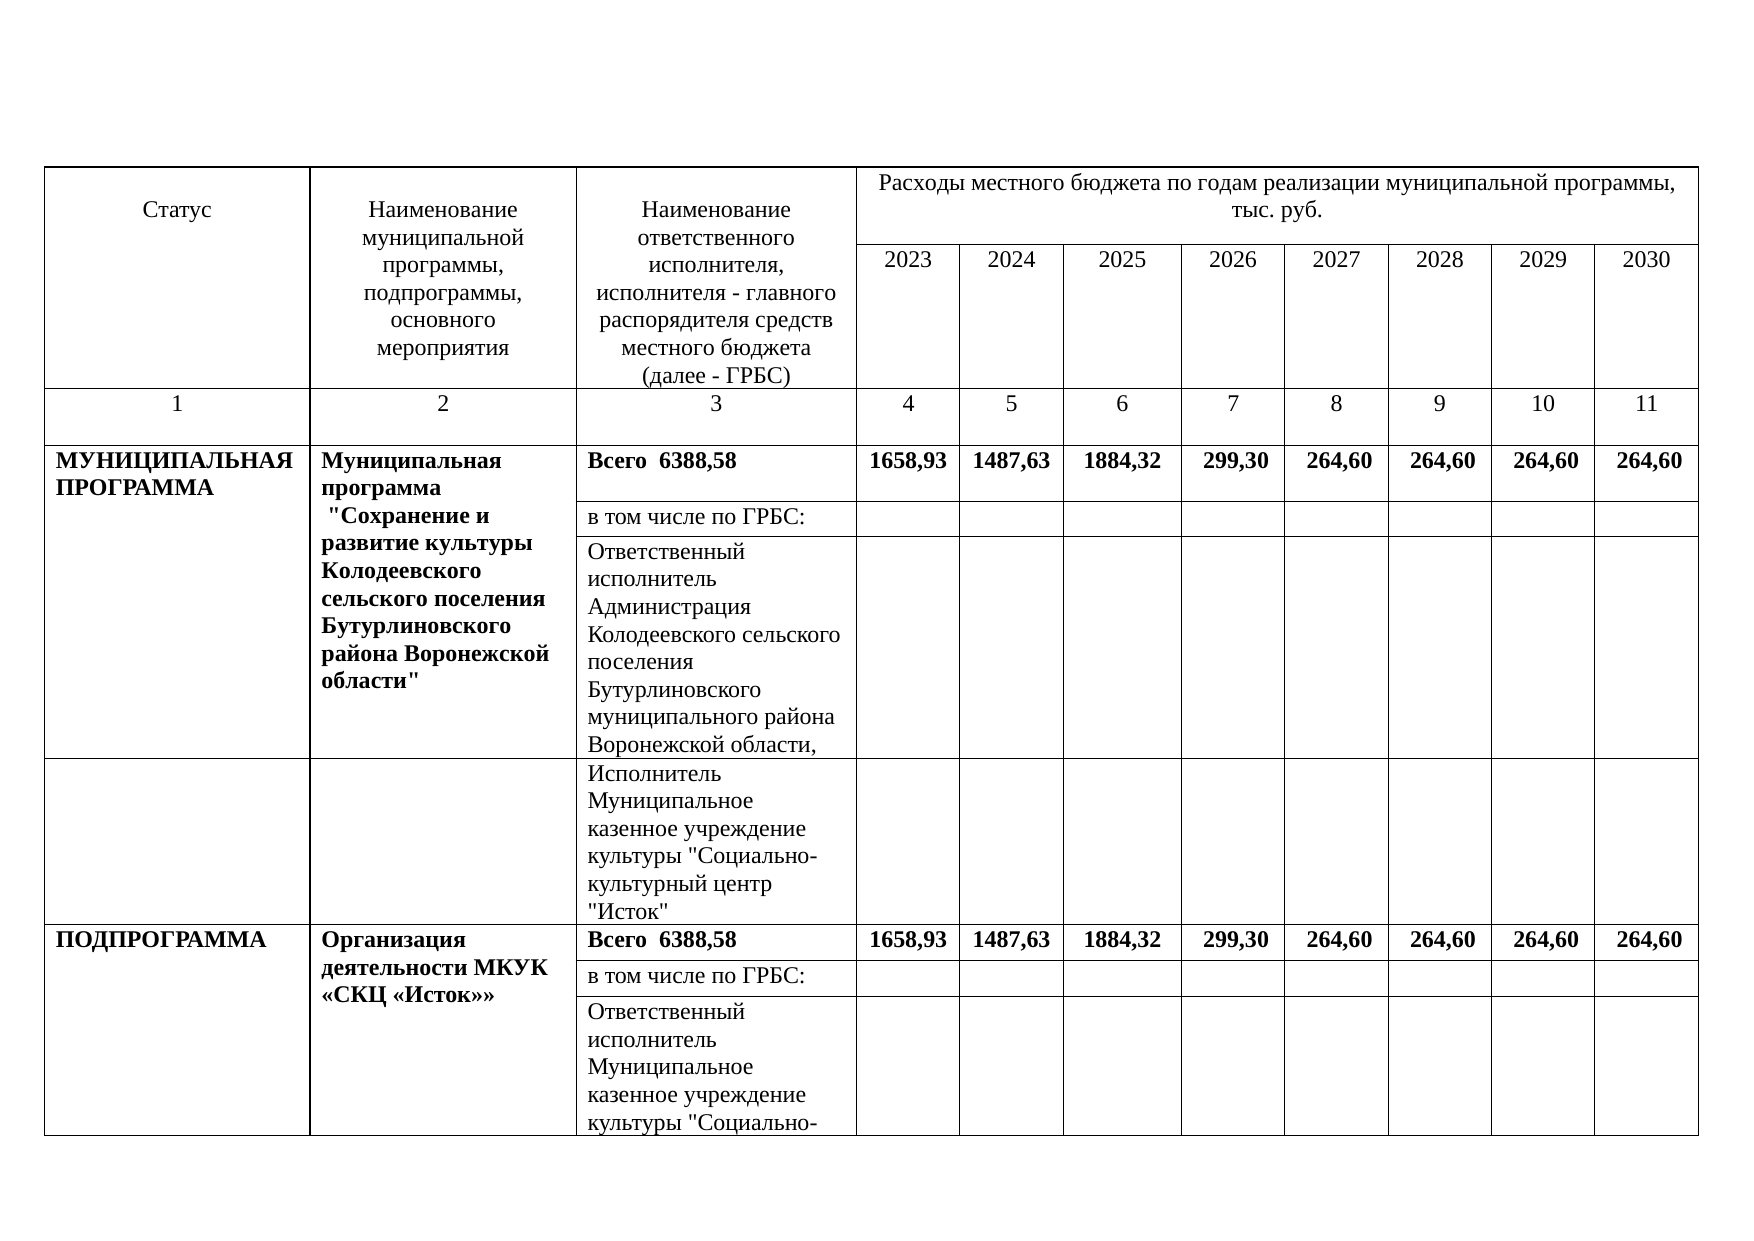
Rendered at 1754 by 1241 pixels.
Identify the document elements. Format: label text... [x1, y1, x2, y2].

table_cell [857, 961, 959, 996]
table_cell 299,30 [1182, 446, 1284, 501]
table_cell [857, 502, 959, 536]
table_cell 6 [1064, 389, 1181, 444]
table_cell 1658,93 [857, 925, 959, 960]
table_cell [45, 759, 309, 924]
table_cell 2024 [960, 245, 1063, 388]
table_cell [1389, 502, 1491, 536]
table_cell [1492, 997, 1594, 1135]
table_cell [857, 997, 959, 1135]
table_cell МУНИЦИПАЛЬНАЯ ПРОГРАММА [45, 446, 309, 758]
table_cell [1389, 997, 1491, 1135]
table_cell [1064, 759, 1181, 924]
table_cell в том числе по ГРБС: [577, 502, 856, 536]
table_cell в том числе по ГРБС: [577, 961, 856, 996]
table_cell 3 [577, 389, 856, 444]
table_cell 4 [857, 389, 959, 444]
table_cell [1182, 961, 1284, 996]
table_cell 9 [1389, 389, 1491, 444]
table_header Наименование муниципальной программы, подпрограммы, основного мероприятия [311, 168, 576, 388]
table_cell 1884,32 [1064, 925, 1181, 960]
table_cell [1595, 502, 1698, 536]
table_cell Исполнитель Муниципальное казенное учреждение культуры "Социально-культурный центр "Исток" [577, 759, 856, 924]
table_cell [960, 997, 1063, 1135]
table_cell [1285, 759, 1388, 924]
table_cell 2030 [1595, 245, 1698, 388]
table_cell [1389, 961, 1491, 996]
table_cell 264,60 [1595, 446, 1698, 501]
table_cell 264,60 [1389, 446, 1491, 501]
table_cell 299,30 [1182, 925, 1284, 960]
table_header Статус [45, 168, 309, 388]
table_cell [960, 502, 1063, 536]
table_cell [1182, 997, 1284, 1135]
table_cell 1487,63 [960, 446, 1063, 501]
table_cell 2026 [1182, 245, 1284, 388]
table_cell 264,60 [1285, 925, 1388, 960]
table_cell Муниципальная программа "Сохранение и развитие культуры Колодеевского сельского поселения Бутурлиновского района Воронежской области" [311, 446, 576, 758]
table_cell [960, 537, 1063, 758]
table_cell 11 [1595, 389, 1698, 444]
table_cell 264,60 [1492, 925, 1594, 960]
table_cell 264,60 [1285, 446, 1388, 501]
table_cell 2023 [857, 245, 959, 388]
table_cell [960, 759, 1063, 924]
table_cell 7 [1182, 389, 1284, 444]
table_cell 1 [45, 389, 309, 444]
table_cell [1285, 502, 1388, 536]
table_header Наименование ответственного исполнителя, исполнителя - главного распорядителя средств местного бюджета (далее - ГРБС) [577, 168, 856, 388]
table_cell 1487,63 [960, 925, 1063, 960]
table_cell [1064, 997, 1181, 1135]
table_cell [1285, 961, 1388, 996]
table_cell ПОДПРОГРАММА [45, 925, 309, 1135]
table_cell [1595, 997, 1698, 1135]
table_cell [1389, 537, 1491, 758]
table_cell [1285, 997, 1388, 1135]
table_cell [1064, 502, 1181, 536]
table_cell Всего 6388,58 [577, 446, 856, 501]
table_cell 264,60 [1595, 925, 1698, 960]
table_cell 2028 [1389, 245, 1491, 388]
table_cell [577, 997, 856, 1135]
table_cell 2025 [1064, 245, 1181, 388]
table_cell 1884,32 [1064, 446, 1181, 501]
table_cell [1492, 502, 1594, 536]
table_cell Всего 6388,58 [577, 925, 856, 960]
table_cell [857, 759, 959, 924]
table_cell [1492, 759, 1594, 924]
table_cell [1492, 537, 1594, 758]
table_cell [1064, 961, 1181, 996]
table_cell [1492, 961, 1594, 996]
table_cell [1595, 759, 1698, 924]
table_cell [311, 759, 576, 924]
table_cell [1182, 537, 1284, 758]
table_cell 2027 [1285, 245, 1388, 388]
table_cell Ответственный исполнитель Администрация Колодеевского сельского поселения Бутурлиновского муниципального района Воронежской области, [577, 537, 856, 758]
table_header Расходы местного бюджета по годам реализации муниципальной программы, тыс. руб. [857, 168, 1698, 244]
table_cell [960, 961, 1063, 996]
table_cell 10 [1492, 389, 1594, 444]
table_cell 8 [1285, 389, 1388, 444]
table_cell 1658,93 [857, 446, 959, 501]
table_cell 2 [311, 389, 576, 444]
table_cell 264,60 [1492, 446, 1594, 501]
table_cell [1182, 502, 1284, 536]
table_cell [857, 537, 959, 758]
table_cell [1064, 537, 1181, 758]
table_cell 5 [960, 389, 1063, 444]
table_cell [1285, 537, 1388, 758]
table_cell [1182, 759, 1284, 924]
table_cell Организация деятельности МКУК «СКЦ «Исток»» [311, 925, 576, 1135]
table_cell [1389, 759, 1491, 924]
table_cell 264,60 [1389, 925, 1491, 960]
table_cell 2029 [1492, 245, 1594, 388]
table_cell [1595, 961, 1698, 996]
table_cell [1595, 537, 1698, 758]
